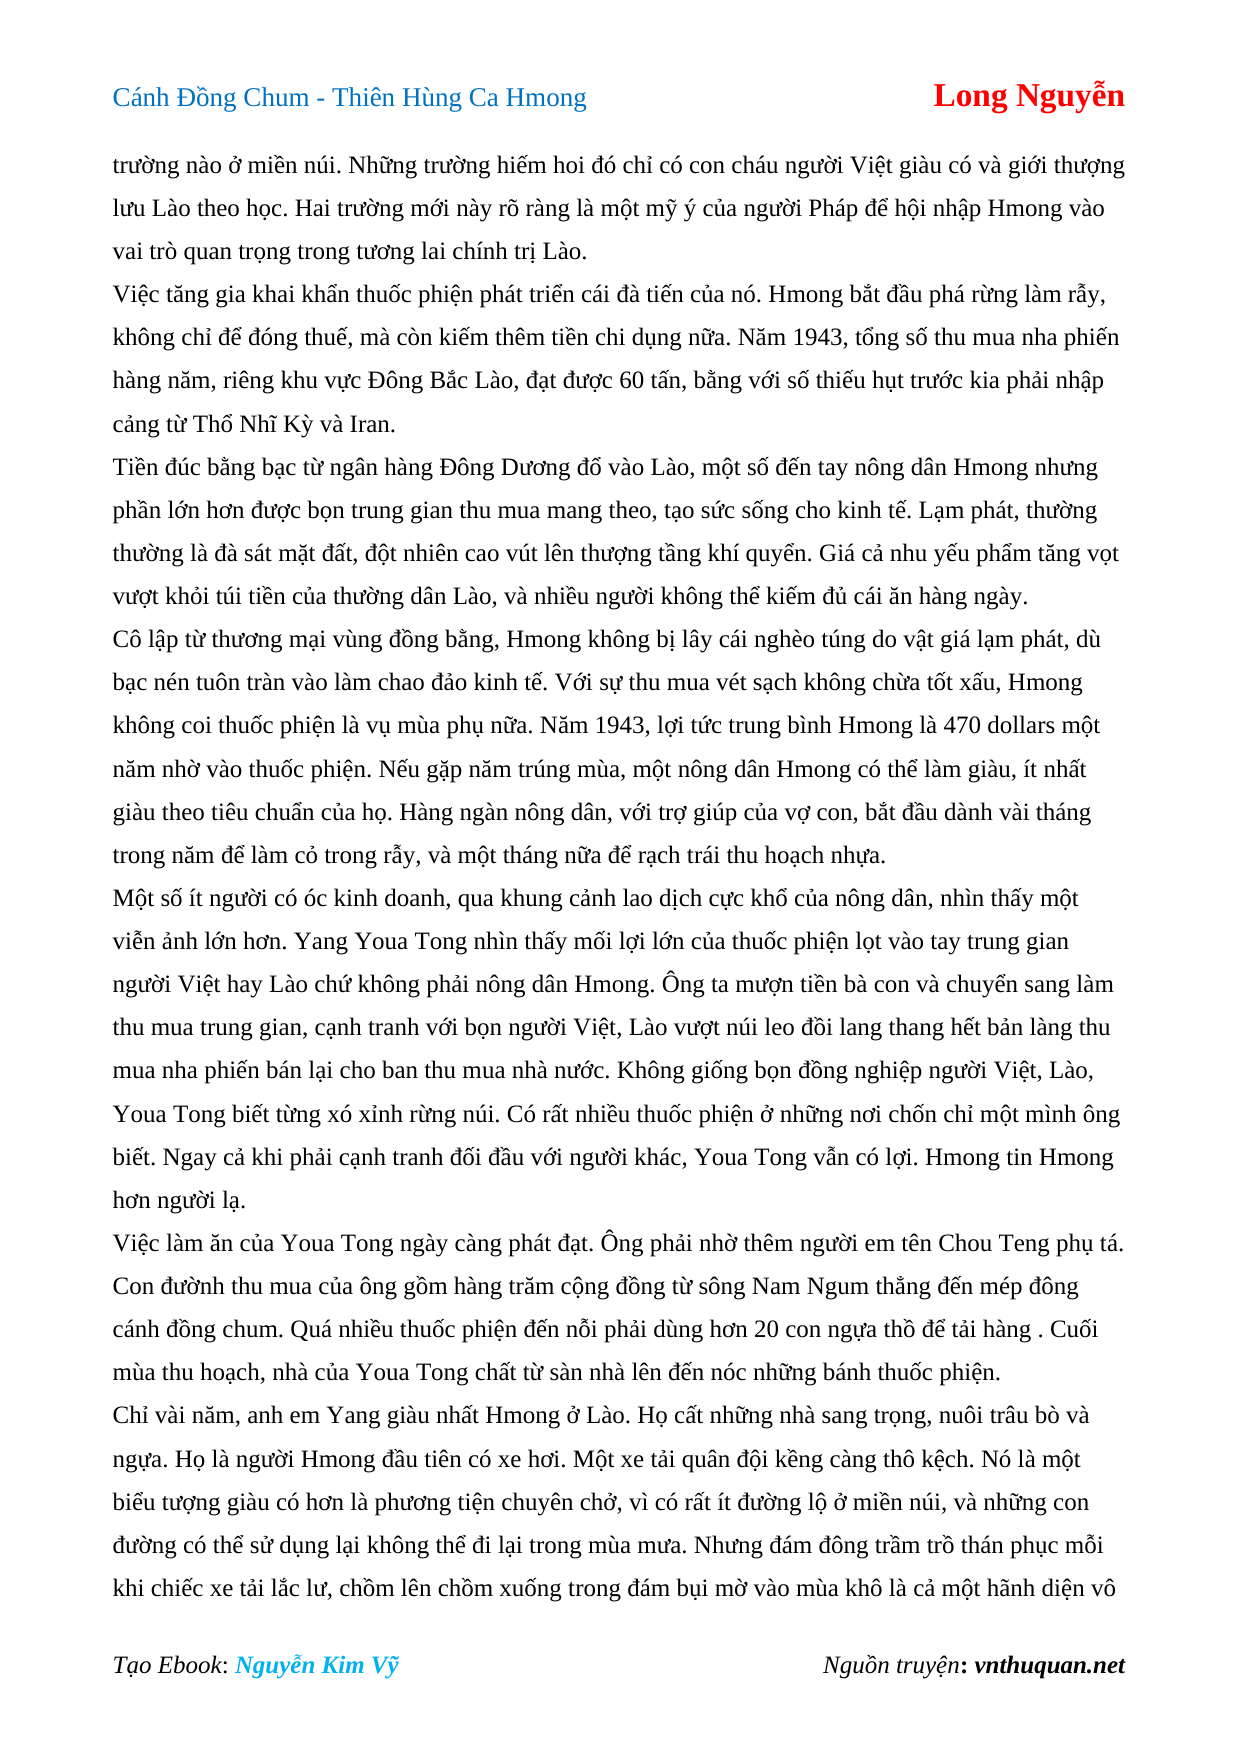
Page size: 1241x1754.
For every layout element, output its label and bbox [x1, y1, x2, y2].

text [112, 150, 1128, 1602]
